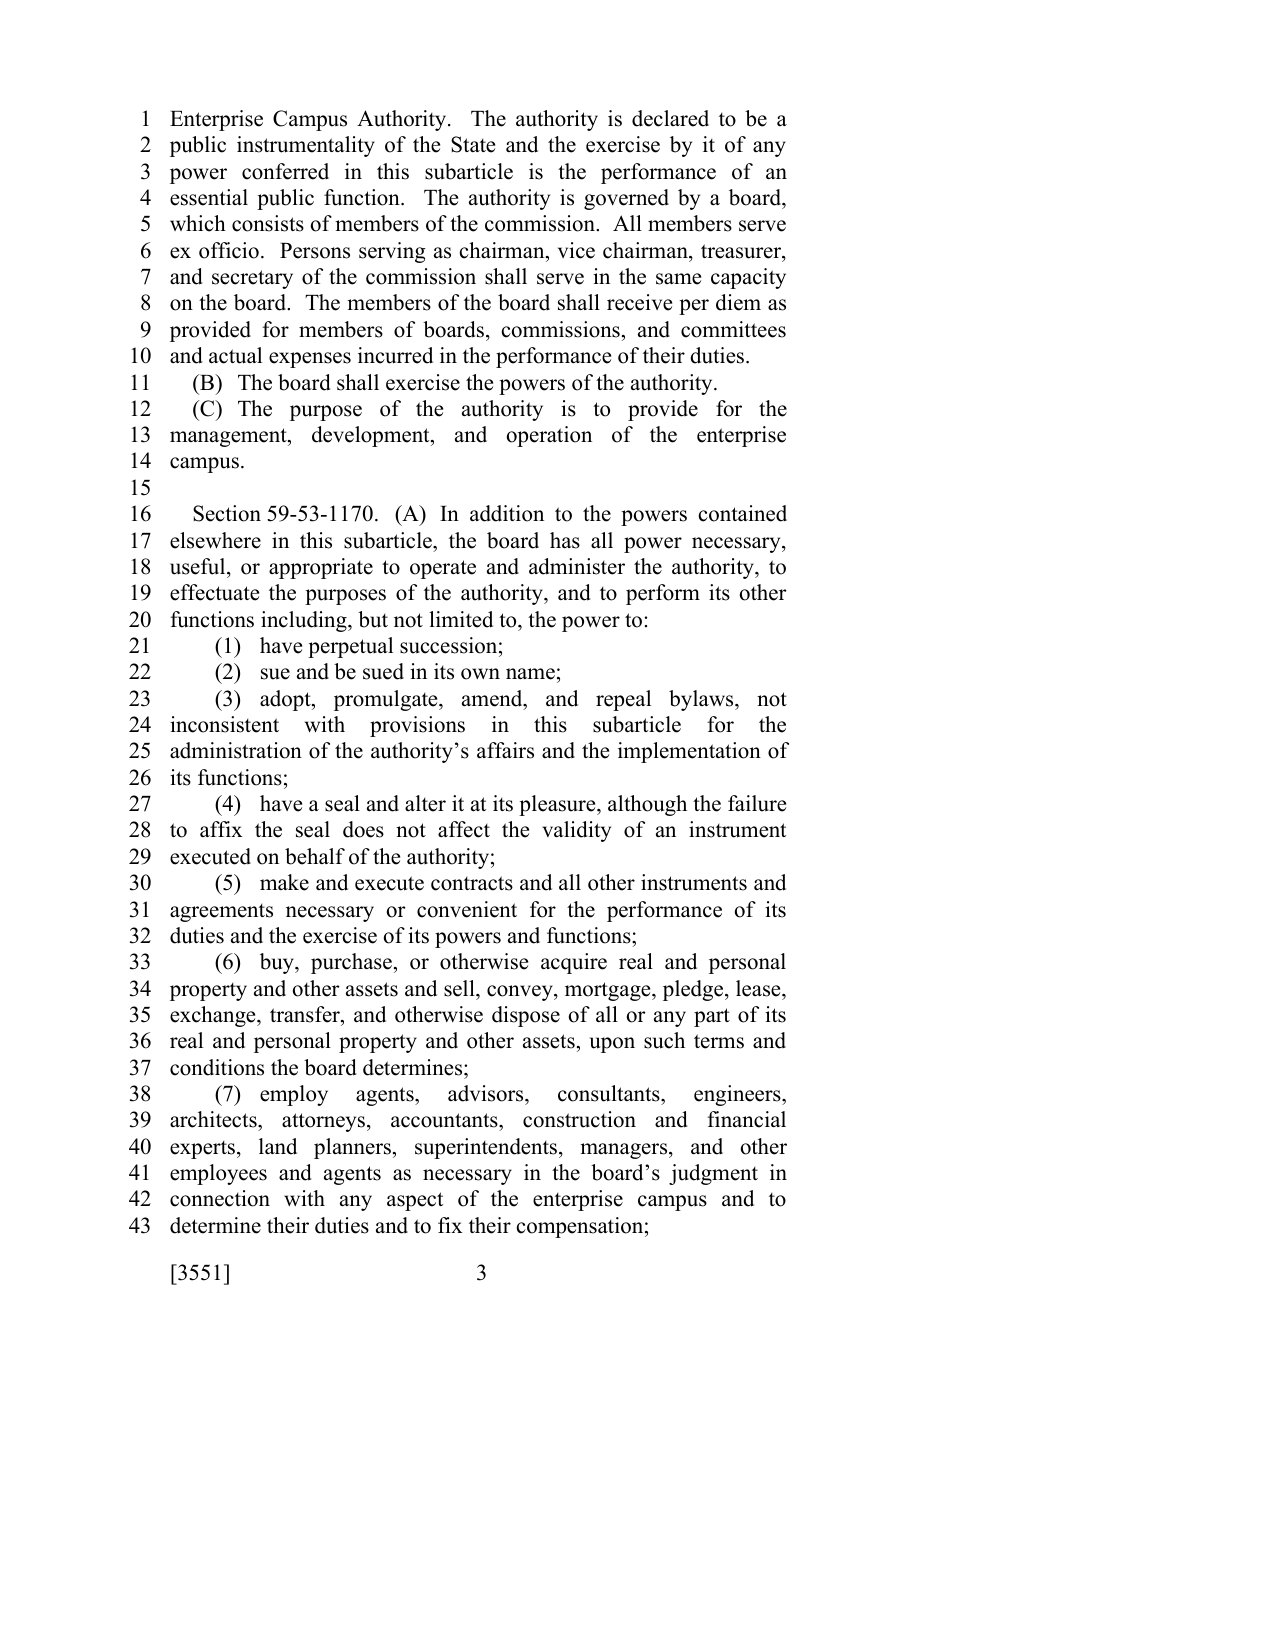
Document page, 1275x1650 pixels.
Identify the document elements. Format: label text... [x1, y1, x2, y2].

text (1) have perpetual succession; [169, 632, 787, 658]
text (5) make and execute contracts and all other instruments and agreements necessary or convenient for the performance of its duties and the exercise of its powers and functions; [169, 869, 787, 948]
text (3) adopt, promulgate, amend, and repeal bylaws, not inconsistent with provisions in this subarticle for the administration of the authority’s affairs and the implementation of its functions; [169, 685, 787, 790]
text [169, 105, 787, 368]
text (B) The board shall exercise the powers of the authority. [169, 368, 787, 395]
text Section 59-53-1170. (A) In addition to the powers contained elsewhere in this subarticle, the board has all power necessary, useful, or appropriate to operate and administer the authority, to effectuate the purposes of the authority, and to perform its other functions including, but not limited to, the power to: [169, 500, 787, 632]
text (7) employ agents, advisors, consultants, engineers, architects, attorneys, accountants, construction and financial experts, land planners, superintendents, managers, and other employees and agents as necessary in the board’s judgment in connection with any aspect of the enterprise campus and to determine their duties and to fix their compensation; [169, 1080, 787, 1238]
text (2) sue and be sued in its own name; [169, 658, 787, 685]
text (C) The purpose of the authority is to provide for the management, development, and operation of the enterprise campus. [169, 395, 787, 474]
text (6) buy, purchase, or otherwise acquire real and personal property and other assets and sell, convey, mortgage, pledge, lease, exchange, transfer, and otherwise dispose of all or any part of its real and personal property and other assets, upon such terms and conditions the board determines; [169, 948, 787, 1080]
text (4) have a seal and alter it at its pleasure, although the failure to affix the seal does not affect the validity of an instrument executed on behalf of the authority; [169, 790, 787, 869]
